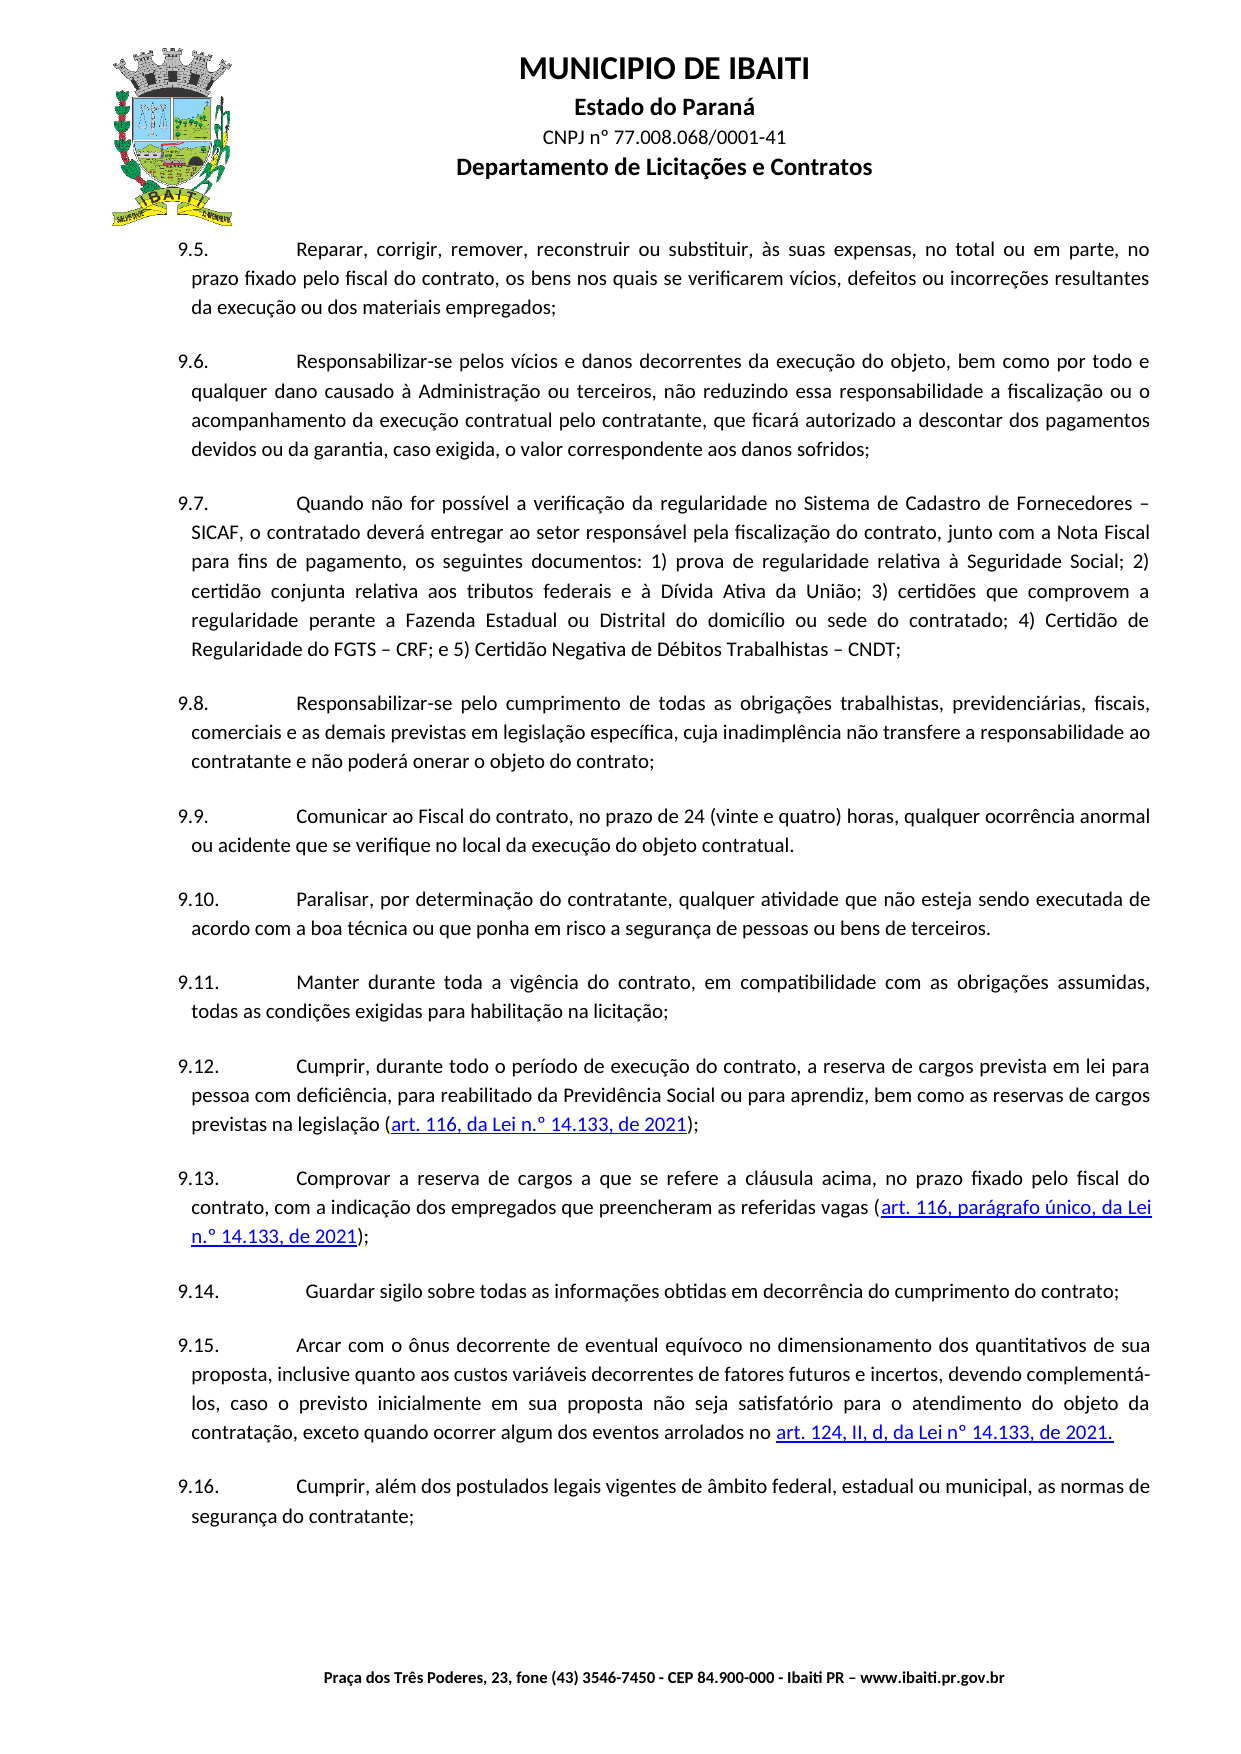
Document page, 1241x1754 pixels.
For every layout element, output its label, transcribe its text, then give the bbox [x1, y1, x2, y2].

list Guardar sigilo sobre todas as informações obtidas em decorrência do cumprimento do contrato; [177, 1278, 1152, 1303]
list Responsabilizar-se pelo cumprimento de todas as obrigações trabalhistas, previdenciárias, fiscais, comerciais e as demais previstas em legislação específica, cuja inadimplência não transfere a responsabilidade ao contratante e não poderá onerar o objeto do contrato; [177, 690, 1152, 774]
list Paralisar, por determinação do contratante, qualquer atividade que não esteja sendo executada de acordo com a boa técnica ou que ponha em risco a segurança de pessoas ou bens de terceiros. [177, 886, 1152, 941]
list Manter durante toda a vigência do contrato, em compatibilidade com as obrigações assumidas, todas as condições exigidas para habilitação na licitação; [177, 969, 1152, 1024]
list Comunicar ao Fiscal do contrato, no prazo de 24 (vinte e quatro) horas, qualquer ocorrência anormal ou acidente que se verifique no local da execução do objeto contratual. [177, 803, 1152, 857]
list Reparar, corrigir, remover, reconstruir ou substituir, às suas expensas, no total ou em parte, no prazo fixado pelo fiscal do contrato, os bens nos quais se verificarem vícios, defeitos ou incorreções resultantes da execução ou dos materiais empregados; [177, 236, 1152, 320]
list Responsabilizar-se pelos vícios e danos decorrentes da execução do objeto, bem como por todo e qualquer dano causado à Administração ou terceiros, não reduzindo essa responsabilidade a fiscalização ou o acompanhamento da execução contratual pelo contratante, que ficará autorizado a descontar dos pagamentos devidos ou da garantia, caso exigida, o valor correspondente aos danos sofridos; [177, 349, 1152, 462]
list Cumprir, durante todo o período de execução do contrato, a reserva de cargos prevista em lei para pessoa com deficiência, para reabilitado da Previdência Social ou para aprendiz, bem como as reservas de cargos previstas na legislação (art. 116, da Lei n.º 14.133, de 2021); [177, 1053, 1152, 1137]
picture [102, 48, 244, 226]
list Comprovar a reserva de cargos a que se refere a cláusula acima, no prazo fixado pelo fiscal do contrato, com a indicação dos empregados que preencheram as referidas vagas (art. 116, parágrafo único, da Lei n.º 14.133, de 2021); [177, 1165, 1152, 1249]
list Cumprir, além dos postulados legais vigentes de âmbito federal, estadual ou municipal, as normas de segurança do contratante; [177, 1474, 1152, 1528]
list Quando não for possível a verificação da regularidade no Sistema de Cadastro de Fornecedores – SICAF, o contratado deverá entregar ao setor responsável pela fiscalização do contrato, junto com a Nota Fiscal para fins de pagamento, os seguintes documentos: 1) prova de regularidade relativa à Seguridade Social; 2) certidão conjunta relativa aos tributos federais e à Dívida Ativa da União; 3) certidões que comprovem a regularidade perante a Fazenda Estadual ou Distrital do domicílio ou sede do contratado; 4) Certidão de Regularidade do FGTS – CRF; e 5) Certidão Negativa de Débitos Trabalhistas – CNDT; [177, 490, 1152, 662]
list Arcar com o ônus decorrente de eventual equívoco no dimensionamento dos quantitativos de sua proposta, inclusive quanto aos custos variáveis decorrentes de fatores futuros e incertos, devendo complementá-los, caso o previsto inicialmente em sua proposta não seja satisfatório para o atendimento do objeto da contratação, exceto quando ocorrer algum dos eventos arrolados no art. 124, II, d, da Lei nº 14.133, de 2021. [177, 1332, 1152, 1445]
